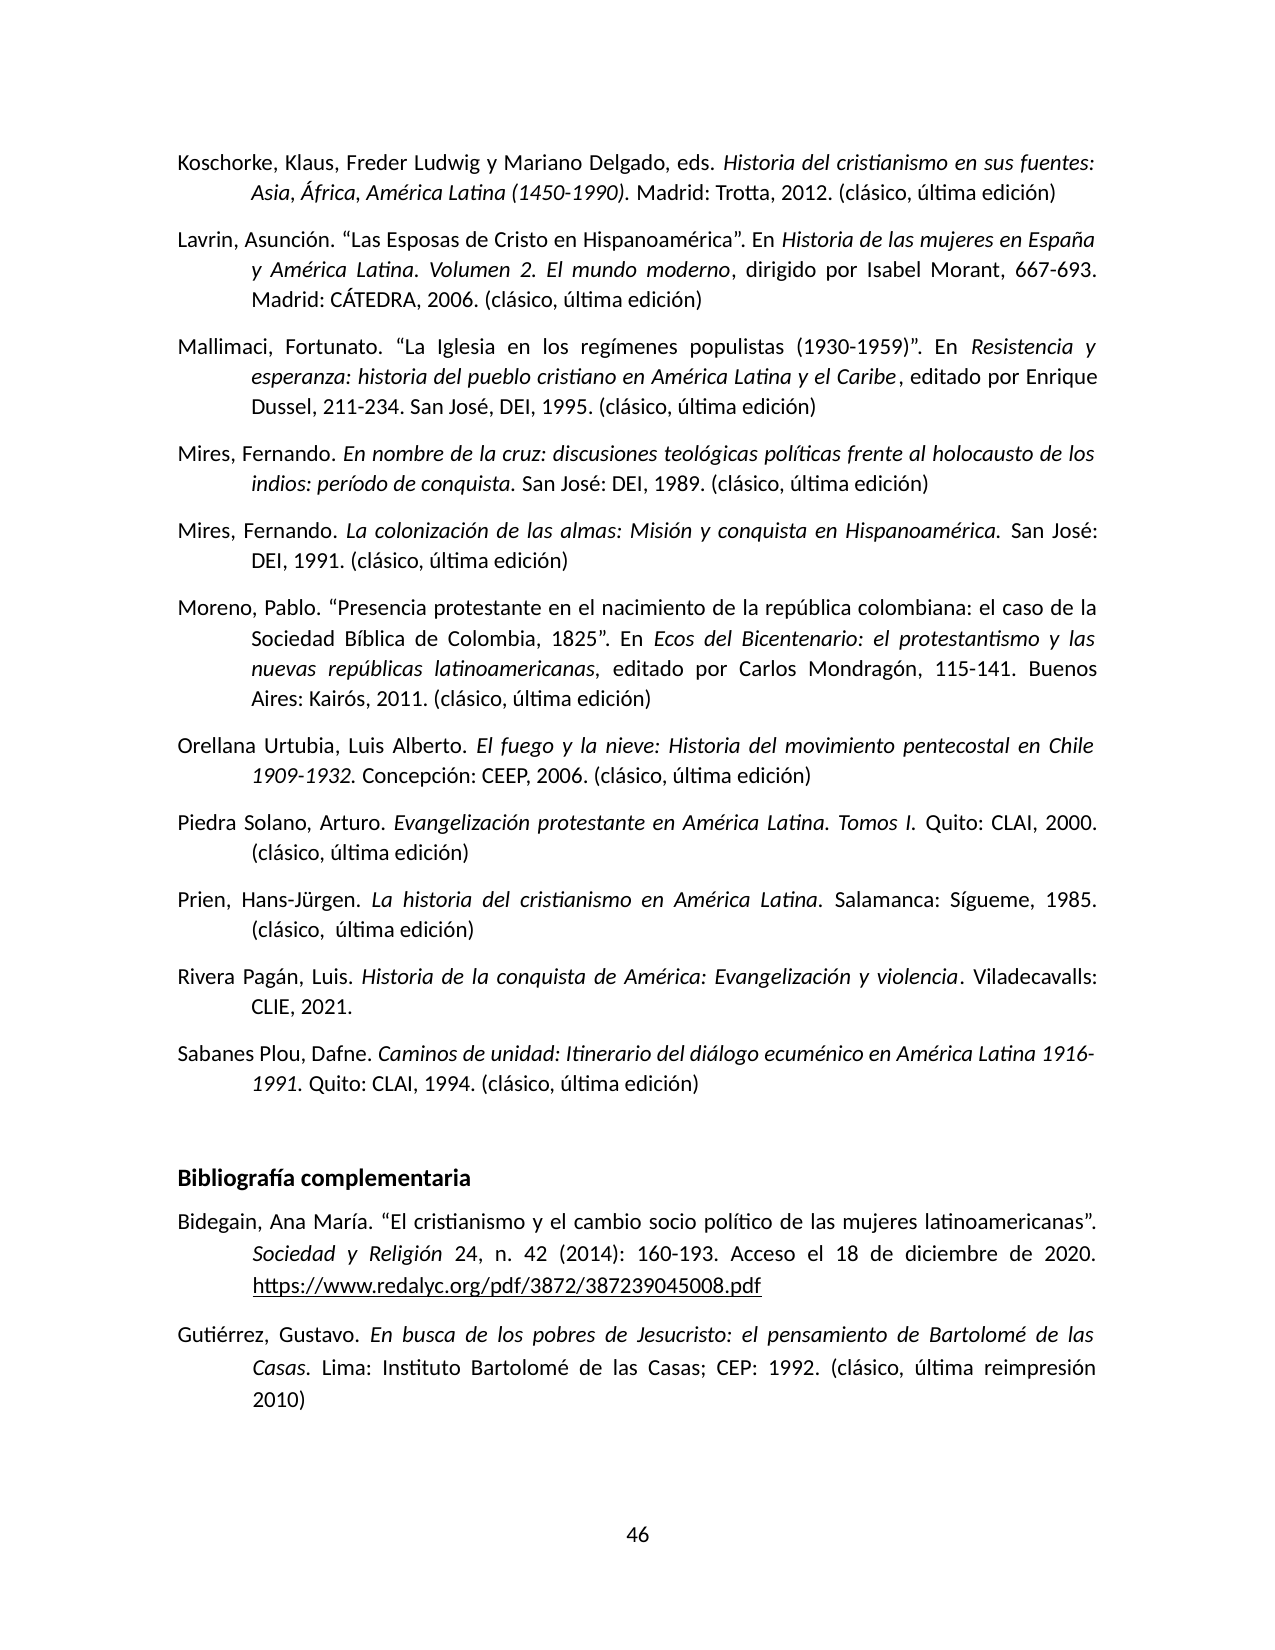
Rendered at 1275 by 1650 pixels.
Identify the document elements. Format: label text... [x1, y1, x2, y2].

text Piedra Solano, Arturo. Evangelización protestante en América Latina. Tomos I. Quito: CLAI, 2000. (clásico, última edición) [177, 808, 1098, 866]
text Bibliografía complementaria [177, 1162, 1098, 1192]
text Rivera Pagán, Luis. Historia de la conquista de América: Evangelización y violencia. Viladecavalls: CLIE, 2021. [177, 962, 1098, 1020]
text Moreno, Pablo. “Presencia protestante en el nacimiento de la república colombiana: el caso de la Sociedad Bíblica de Colombia, 1825”. En Ecos del Bicentenario: el protestantismo y las nuevas repúblicas latinoamericanas, editado por Carlos Mondragón, 115-141. Buenos Aires: Kairós, 2011. (clásico, última edición) [177, 593, 1098, 712]
text Prien, Hans-Jürgen. La historia del cristianismo en América Latina. Salamanca: Sígueme, 1985. (clásico, última edición) [177, 885, 1098, 943]
text Orellana Urtubia, Luis Alberto. El fuego y la nieve: Historia del movimiento pentecostal en Chile 1909-1932. Concepción: CEEP, 2006. (clásico, última edición) [177, 731, 1098, 789]
text Gutiérrez, Gustavo. En busca de los pobres de Jesucristo: el pensamiento de Bartolomé de las Casas. Lima: Instituto Bartolomé de las Casas; CEP: 1992. (clásico, última reimpresión 2010) [177, 1320, 1098, 1413]
text Bidegain, Ana María. “El cristianismo y el cambio socio político de las mujeres latinoamericanas”. Sociedad y Religión 24, n. 42 (2014): 160-193. Acceso el 18 de diciembre de 2020. https://www.redalyc.org/pdf/3872/387239045008.pdf [177, 1207, 1098, 1299]
text Sabanes Plou, Dafne. Caminos de unidad: Itinerario del diálogo ecuménico en América Latina 1916-1991. Quito: CLAI, 1994. (clásico, última edición) [177, 1039, 1098, 1097]
text Lavrin, Asunción. “Las Esposas de Cristo en Hispanoamérica”. En Historia de las mujeres en España y América Latina. Volumen 2. El mundo moderno, dirigido por Isabel Morant, 667-693. Madrid: CÁTEDRA, 2006. (clásico, última edición) [177, 225, 1098, 313]
text Mires, Fernando. La colonización de las almas: Misión y conquista en Hispanoamérica. San José: DEI, 1991. (clásico, última edición) [177, 516, 1098, 574]
text Koschorke, Klaus, Freder Ludwig y Mariano Delgado, eds. Historia del cristianismo en sus fuentes: Asia, África, América Latina (1450-1990). Madrid: Trotta, 2012. (clásico, última edición) [177, 148, 1098, 206]
text Mallimaci, Fortunato. “La Iglesia en los regímenes populistas (1930-1959)”. En Resistencia y esperanza: historia del pueblo cristiano en América Latina y el Caribe, editado por Enrique Dussel, 211-234. San José, DEI, 1995. (clásico, última edición) [177, 332, 1098, 420]
text Mires, Fernando. En nombre de la cruz: discusiones teológicas políticas frente al holocausto de los indios: período de conquista. San José: DEI, 1989. (clásico, última edición) [177, 439, 1098, 497]
